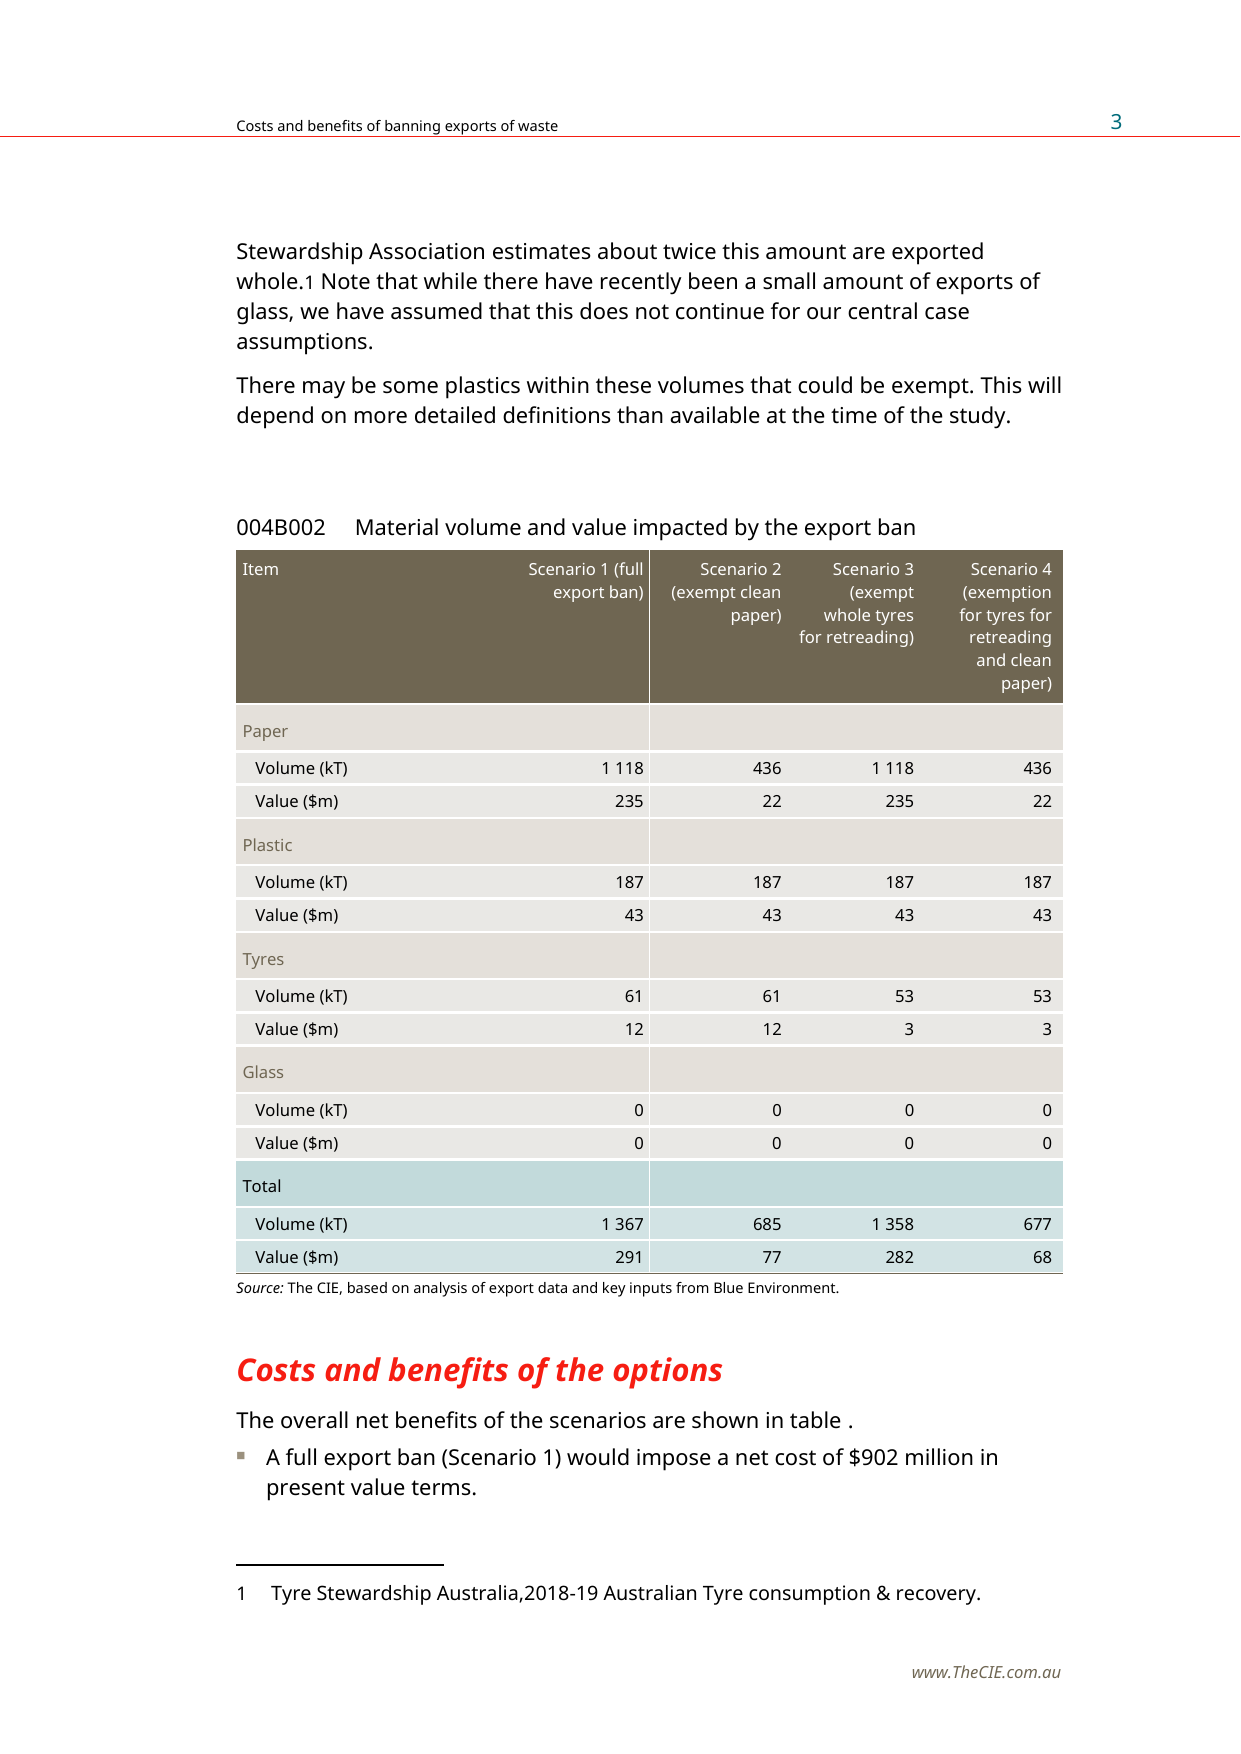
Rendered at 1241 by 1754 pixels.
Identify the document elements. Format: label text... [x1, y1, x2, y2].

table_header Item [236, 550, 512, 703]
table_cell [512, 933, 649, 978]
table_cell [650, 819, 787, 864]
table_cell 68 [925, 1241, 1063, 1272]
table_cell 77 [650, 1241, 787, 1272]
table_cell 0 [925, 1094, 1063, 1125]
table_cell Tyres [236, 933, 512, 978]
table_cell 0 [512, 1094, 649, 1125]
table_header Scenario 3 (exempt whole tyres for retreading) [787, 550, 925, 703]
table_cell Value ($m) [236, 1128, 512, 1158]
table_cell 0 [925, 1128, 1063, 1158]
table_cell 12 [650, 1014, 787, 1044]
table_cell [650, 1047, 787, 1092]
table_cell 43 [512, 900, 649, 931]
table_cell 3 [925, 1014, 1063, 1044]
table_cell [787, 933, 925, 978]
table_cell [925, 819, 1063, 864]
table_cell Volume (kT) [236, 866, 512, 897]
table_cell 1 358 [787, 1208, 925, 1239]
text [236, 236, 1063, 356]
table_cell 0 [787, 1094, 925, 1125]
table_header Scenario 4 (exemption for tyres for retreading and clean paper) [925, 550, 1063, 703]
table_cell 61 [650, 980, 787, 1011]
table_cell 43 [650, 900, 787, 931]
table_cell [787, 819, 925, 864]
table_cell 187 [512, 866, 649, 897]
table_cell [925, 1047, 1063, 1092]
table_cell 43 [787, 900, 925, 931]
table_cell 22 [650, 786, 787, 817]
table_cell 1 118 [787, 753, 925, 783]
text 2 Material volume and value impacted by the export ban [236, 512, 1063, 541]
text Source: The CIE, based on analysis of export data and key inputs from Blue Environment. [236, 1278, 1063, 1298]
table_cell 22 [925, 786, 1063, 817]
table_cell 187 [787, 866, 925, 897]
table_cell Glass [236, 1047, 512, 1092]
text The overall net benefits of the scenarios are shown in table 3. [236, 1405, 1063, 1435]
table_cell [925, 933, 1063, 978]
table_cell 677 [925, 1208, 1063, 1239]
table_cell 0 [512, 1128, 649, 1158]
table_cell [650, 933, 787, 978]
table_cell 1 367 [512, 1208, 649, 1239]
table_cell Volume (kT) [236, 1094, 512, 1125]
table_cell 12 [512, 1014, 649, 1044]
table_cell 61 [512, 980, 649, 1011]
table_cell 436 [650, 753, 787, 783]
table_cell Value ($m) [236, 1241, 512, 1272]
table_cell 291 [512, 1241, 649, 1272]
table_cell Total [236, 1161, 512, 1206]
table_cell Value ($m) [236, 786, 512, 817]
table_cell [925, 1161, 1063, 1206]
table_cell [512, 1047, 649, 1092]
text There may be some plastics within these volumes that could be exempt. This will depend on more detailed definitions than available at the time of the study. [236, 370, 1063, 430]
table_cell 436 [925, 753, 1063, 783]
table_cell 187 [925, 866, 1063, 897]
table_cell [787, 1161, 925, 1206]
table_cell Volume (kT) [236, 753, 512, 783]
table_cell Volume (kT) [236, 1208, 512, 1239]
table_cell 0 [787, 1128, 925, 1158]
table_cell [787, 1047, 925, 1092]
table_cell [512, 705, 649, 750]
list A full export ban (Scenario 1) would impose a net cost of $902 million in present value terms. [236, 1442, 1063, 1502]
table_cell 685 [650, 1208, 787, 1239]
table_cell 53 [925, 980, 1063, 1011]
table_cell 3 [787, 1014, 925, 1044]
table_cell [650, 1161, 787, 1206]
table_cell Volume (kT) [236, 980, 512, 1011]
table_cell 235 [512, 786, 649, 817]
table_cell 187 [650, 866, 787, 897]
table_header Scenario 1 (full export ban) [512, 550, 649, 703]
table_cell Plastic [236, 819, 512, 864]
table_cell 0 [650, 1094, 787, 1125]
table_cell 1 118 [512, 753, 649, 783]
table_cell [787, 705, 925, 750]
table_cell 0 [650, 1128, 787, 1158]
table_cell Value ($m) [236, 900, 512, 931]
table_header Scenario 2 (exempt clean paper) [650, 550, 787, 703]
table_cell [650, 705, 787, 750]
table_cell 282 [787, 1241, 925, 1272]
table_cell 53 [787, 980, 925, 1011]
table_cell Value ($m) [236, 1014, 512, 1044]
text Costs and benefits of the options [236, 1348, 1063, 1391]
table_cell Paper [236, 705, 512, 750]
table_cell 43 [925, 900, 1063, 931]
table_cell [512, 819, 649, 864]
table_cell [925, 705, 1063, 750]
table_cell 235 [787, 786, 925, 817]
table_cell [512, 1161, 649, 1206]
